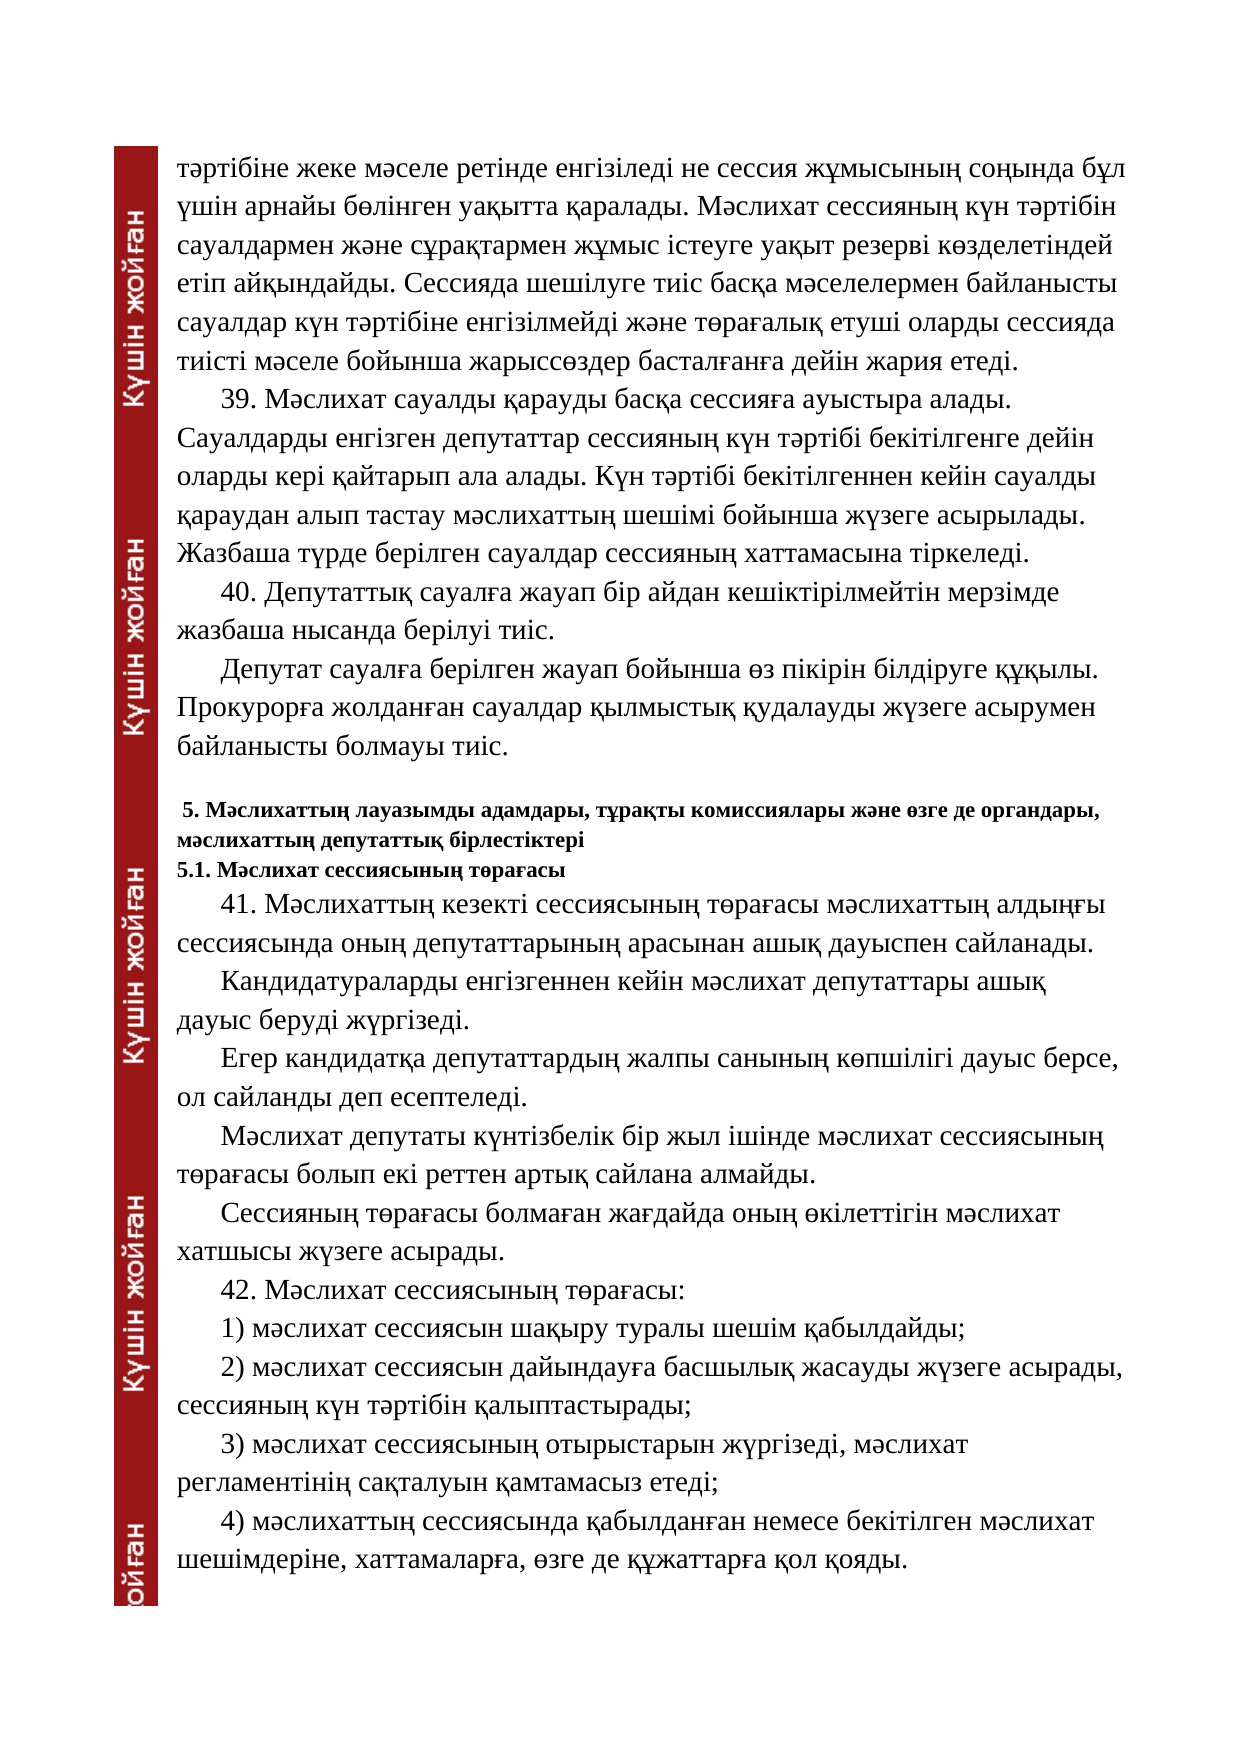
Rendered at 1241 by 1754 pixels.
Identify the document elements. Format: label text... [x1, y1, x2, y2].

picture [114, 1575, 158, 1606]
picture [114, 792, 158, 796]
text 5. Мәслихаттың лауазымды адамдары, тұрақты комиссиялары және өзге де органдары, мәслихаттың депутаттық бірлестіктері 5.1. Мәслихат сессиясының төрағасы [112, 796, 1128, 882]
picture [114, 146, 158, 150]
picture [114, 882, 158, 886]
